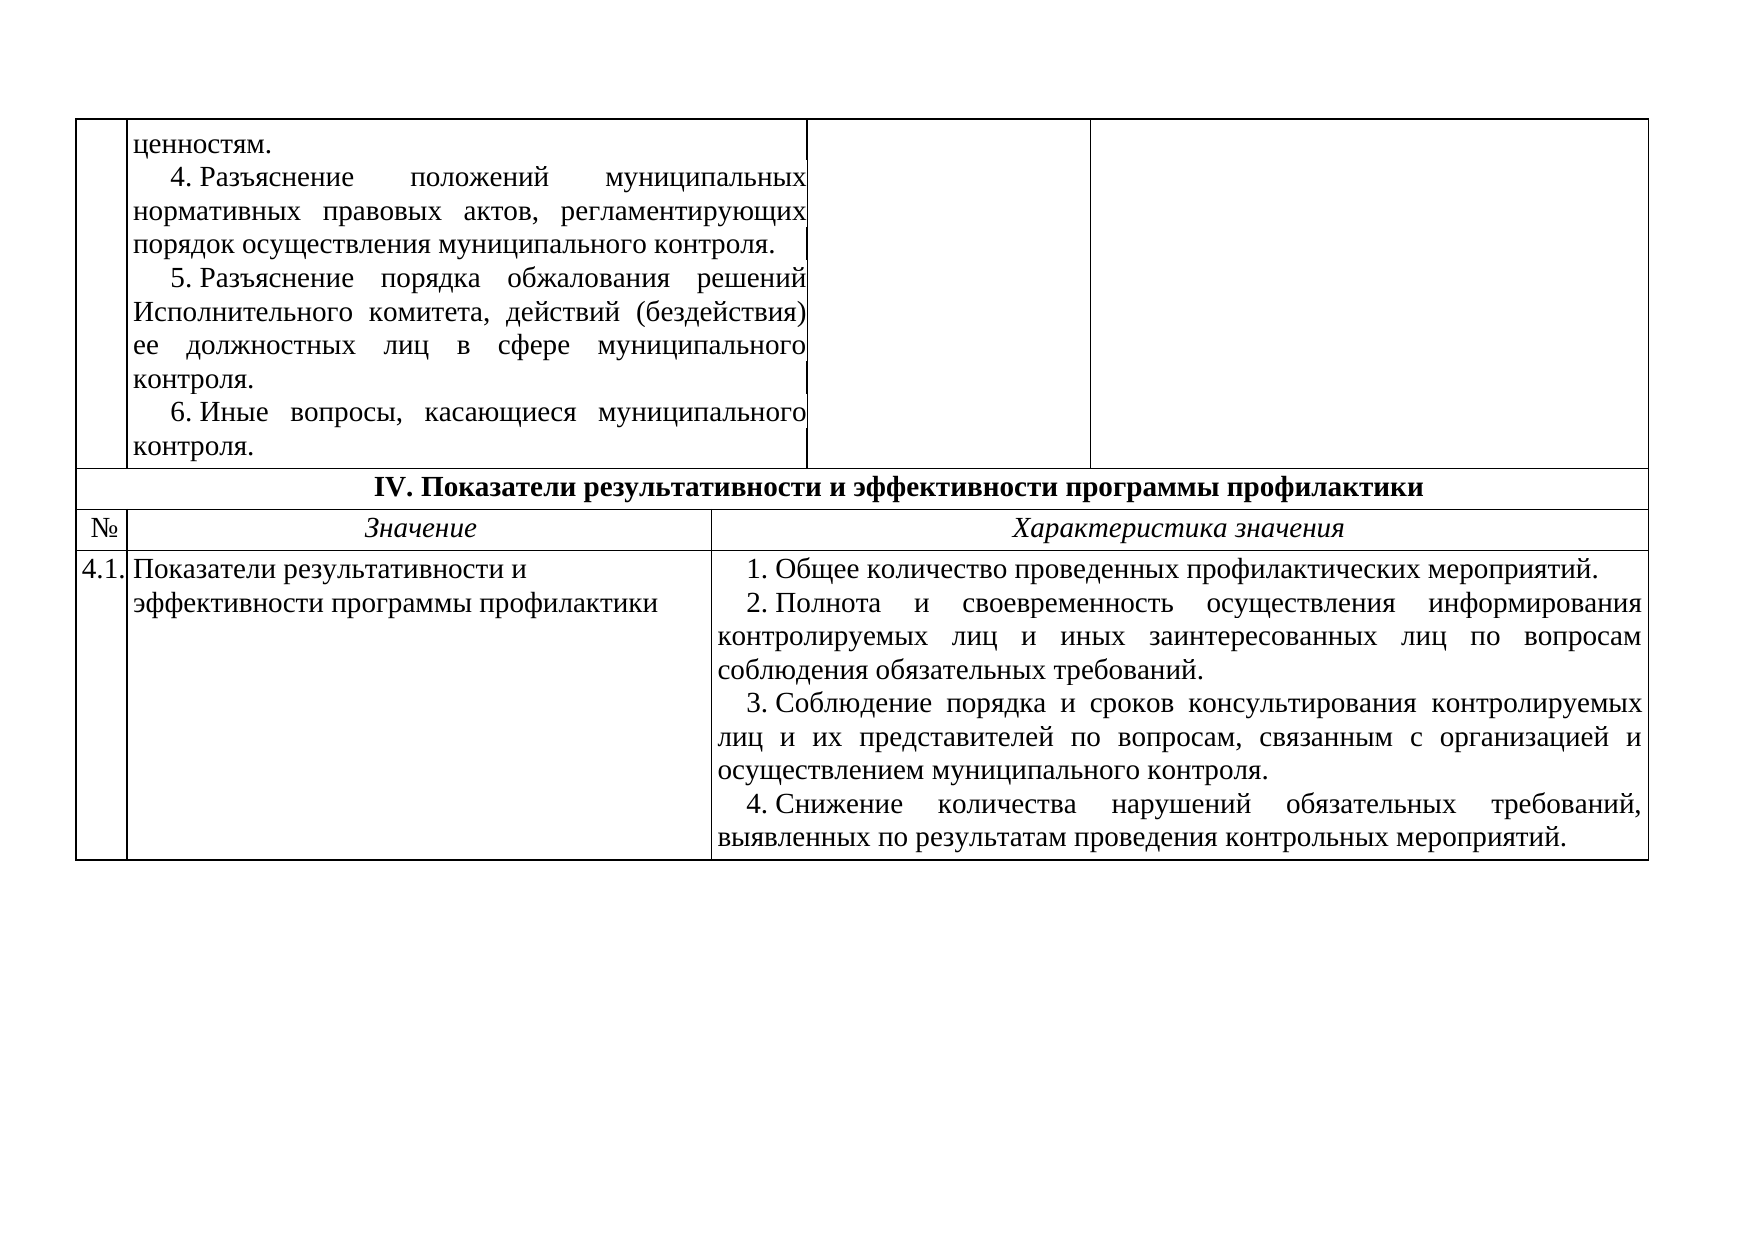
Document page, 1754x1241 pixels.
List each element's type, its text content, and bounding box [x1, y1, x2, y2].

table_cell Характеристика значения [712, 510, 1648, 550]
table_cell № [77, 510, 126, 550]
table_cell 4.1. [77, 551, 126, 859]
table_cell Значение [128, 510, 711, 550]
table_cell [128, 120, 806, 468]
table_cell 1. Общее количество проведенных профилактических мероприятий. 2. Полнота и своевременность осуществления информирования контролируемых лиц и иных заинтересованных лиц по вопросам соблюдения обязательных требований. 3. Соблюдение порядка и сроков консультирования контролируемых лиц и их представителей по вопросам, связанным с организацией и осуществлением муниципального контроля. 4. Снижение количества нарушений обязательных требований, выявленных по результатам проведения контрольных мероприятий. [712, 551, 1648, 859]
table_cell IV. Показатели результативности и эффективности программы профилактики [77, 469, 1648, 509]
table_cell Показатели результативности и эффективности программы профилактики [128, 551, 711, 859]
